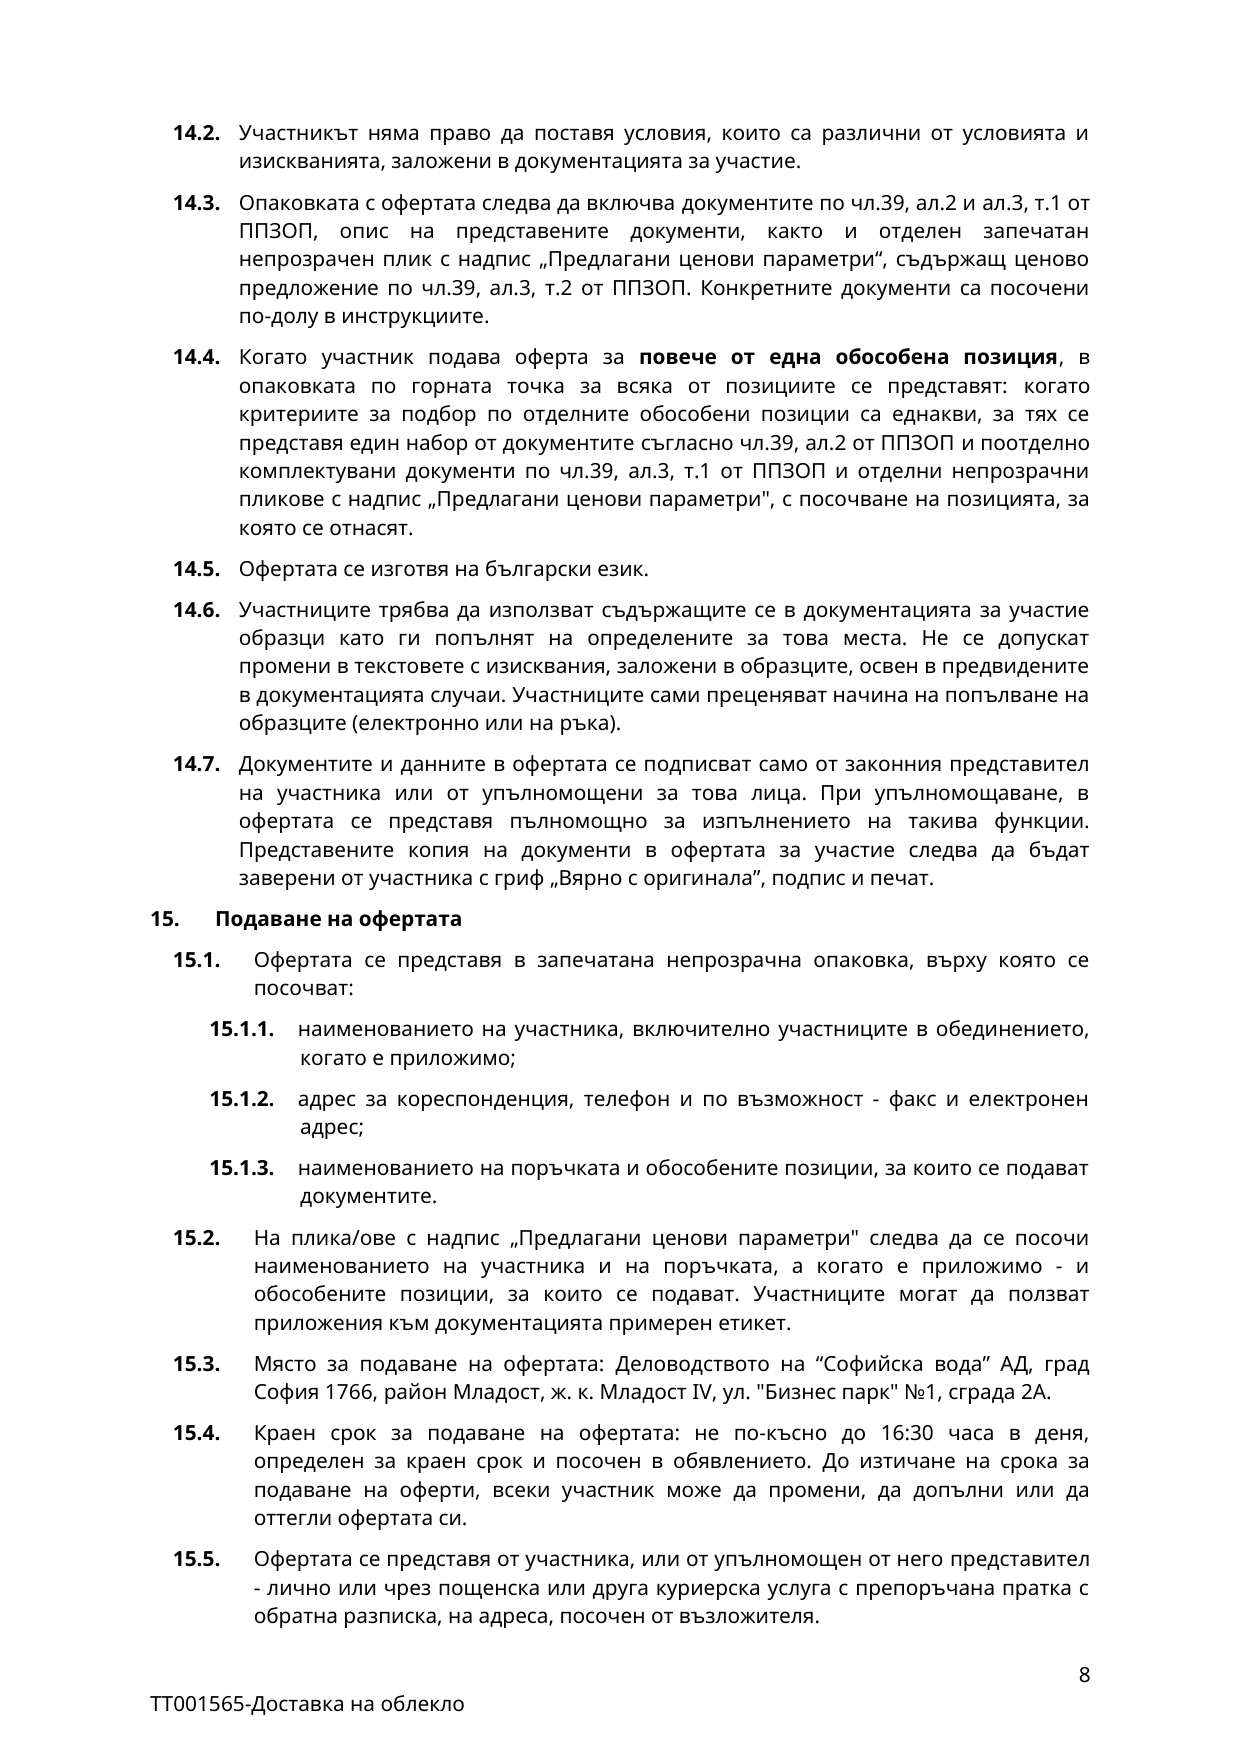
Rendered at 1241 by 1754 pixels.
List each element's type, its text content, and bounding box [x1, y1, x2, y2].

list Документите и данните в офертата се подписват само от законния представител на участника или от упълномощени за това лица. При упълномощаване, в офертата се представя пълномощно за изпълнението на такива функции. Представените копия на документи в офертата за участие следва да бъдат заверени от участника с гриф „Вярно с оригинала”, подпис и печат. [173, 749, 1090, 892]
list адрес за кореспонденция, телефон и по възможност - факс и електронен адрес; [209, 1084, 1090, 1141]
list Подаване на офертата [150, 904, 1090, 933]
list Краен срок за подаване на офертата: не по-късно до 16:30 часа в деня, определен за краен срок и посочен в обявлението. До изтичане на срока за подаване на оферти, всеки участник може да промени, да допълни или да оттегли офертата си. [173, 1418, 1090, 1532]
list Офертата се представя от участника, или от упълномощен от него представител - лично или чрез пощенска или друга куриерска услуга с препоръчана пратка с обратна разписка, на адреса, посочен от възложителя. [173, 1544, 1090, 1630]
list Участниците трябва да използват съдържащите се в документацията за участие образци като ги попълнят на определените за това места. Не се допускат промени в текстовете с изисквания, заложени в образците, освен в предвидените в документацията случаи. Участниците сами преценяват начина на попълване на образците (електронно или на ръка). [173, 595, 1090, 737]
list Опаковката с офертата следва да включва документите по чл.39, ал.2 и ал.3, т.1 от ППЗОП, опис на представените документи, както и отделен запечатан непрозрачен плик с надпис „Предлагани ценови параметри“, съдържащ ценово предложение по чл.39, ал.3, т.2 от ППЗОП. Конкретните документи са посочени по-долу в инструкциите. [173, 188, 1090, 330]
list На плика/ове с надпис „Предлагани ценови параметри" следва да се посочи наименованието на участника и на поръчката, а когато е приложимо - и обособените позиции, за които се подават. Участниците могат да ползват приложения към документацията примерен етикет. [173, 1223, 1090, 1336]
list наименованието на участника, включително участниците в обединението, когато е приложимо; [209, 1014, 1090, 1071]
list Участникът няма право да поставя условия, които са различни от условията и изискванията, заложени в документацията за участие. [173, 118, 1090, 175]
list Офертата се представя в запечатана непрозрачна опаковка, върху която се посочват: [173, 945, 1090, 1002]
list Когато участник подава оферта за повече от една обособена позиция, в опаковката по горната точка за всяка от позициите се представят: когато критериите за подбор по отделните обособени позиции са еднакви, за тях се представя един набор от документите съгласно чл.39, ал.2 от ППЗОП и поотделно комплектувани документи по чл.39, ал.3, т.1 от ППЗОП и отделни непрозрачни пликове с надпис „Предлагани ценови параметри", с посочване на позицията, за която се отнасят. [173, 342, 1090, 541]
list наименованието на поръчката и обособените позиции, за които се подават документите. [209, 1153, 1090, 1210]
list Офертата се изготвя на български език. [173, 554, 1090, 582]
list Място за подаване на офертата: Деловодството на “Софийска вода” АД, град София 1766, район Младост, ж. к. Младост ІV, ул. "Бизнес парк" №1, сграда 2А. [173, 1349, 1090, 1406]
